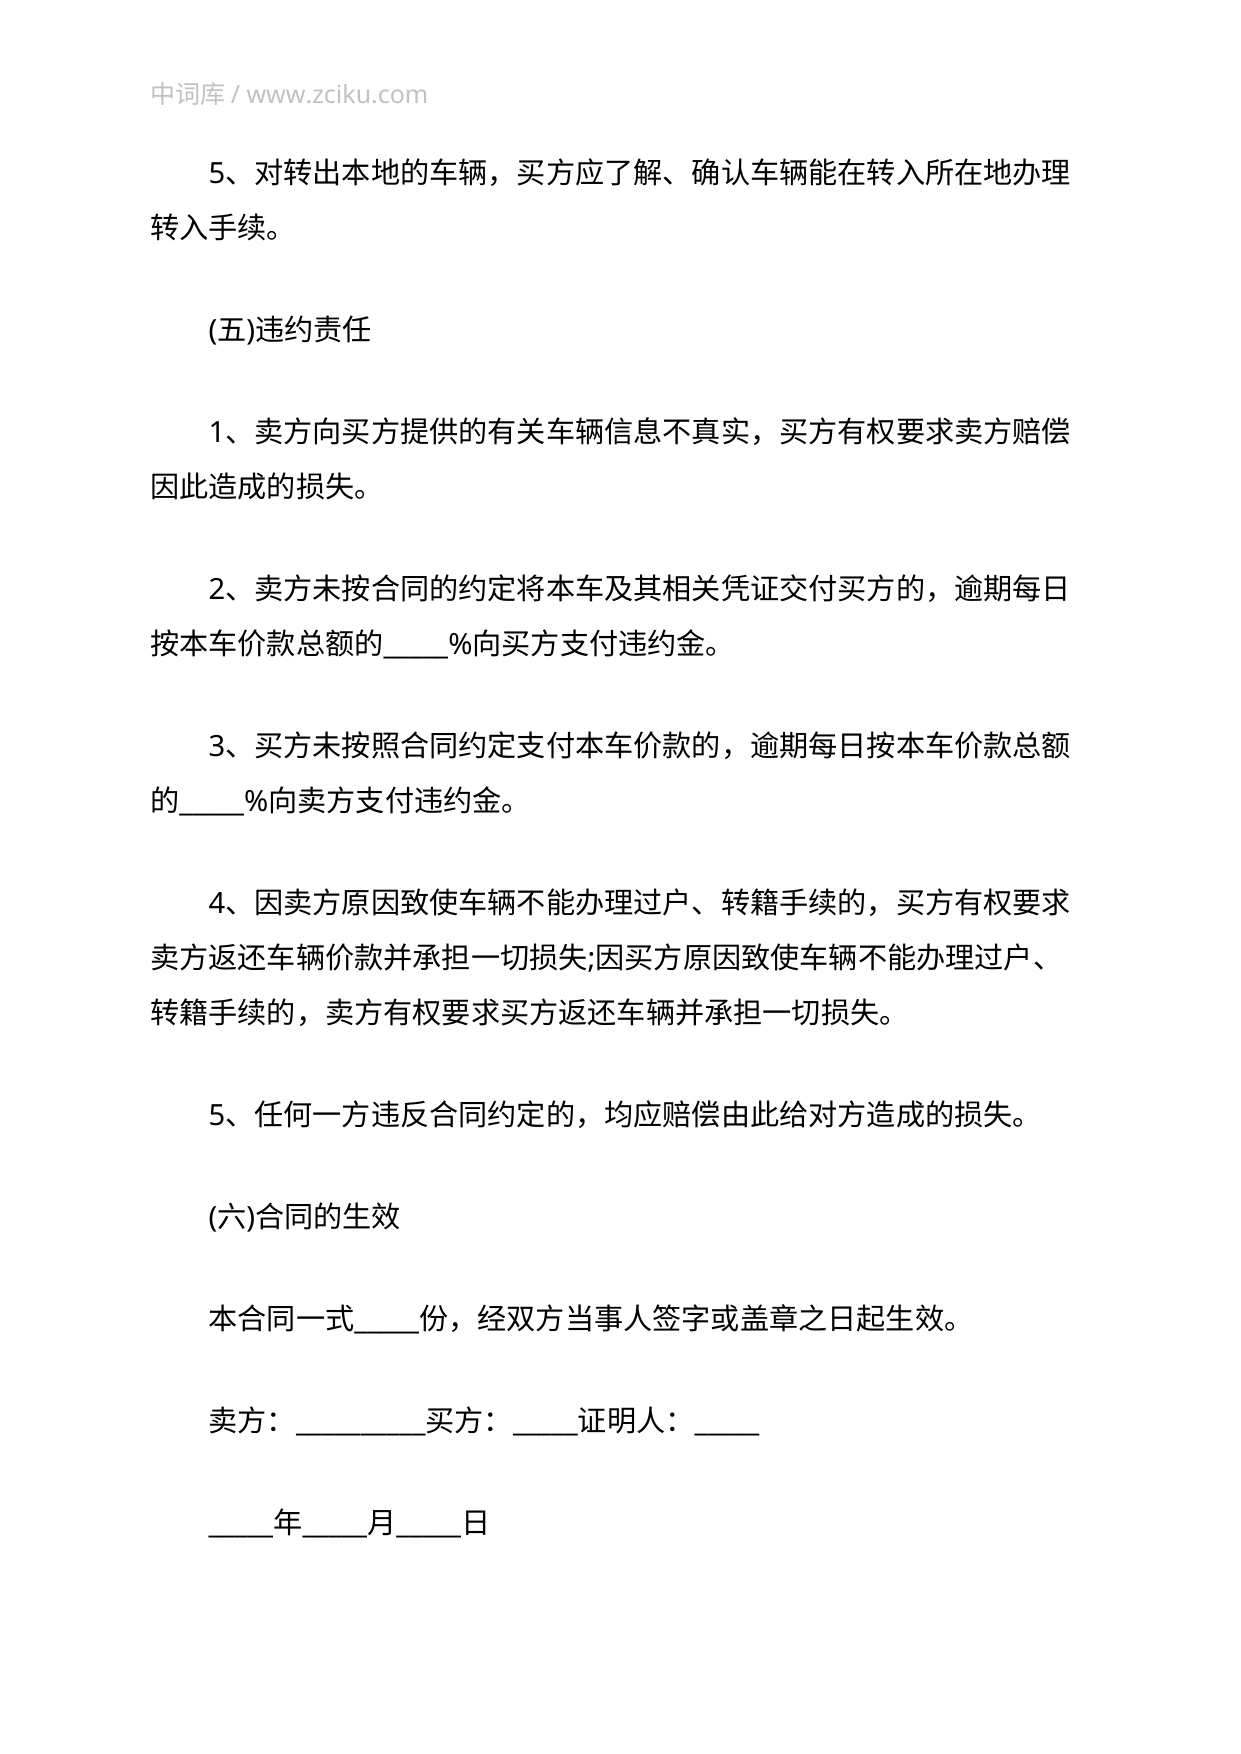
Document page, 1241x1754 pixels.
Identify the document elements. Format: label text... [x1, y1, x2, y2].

text 2、卖方未按合同的约定将本车及其相关凭证交付买方的，逾期每日按本车价款总额的_____%向买方支付违约金。 [150, 566, 1090, 663]
text 5、对转出本地的车辆，买方应了解、确认车辆能在转入所在地办理转入手续。 [150, 150, 1090, 247]
text 1、卖方向买方提供的有关车辆信息不真实，买方有权要求卖方赔偿因此造成的损失。 [150, 409, 1090, 506]
text _____年_____月_____日 [150, 1499, 1090, 1542]
text 4、因卖方原因致使车辆不能办理过户、转籍手续的，买方有权要求卖方返还车辆价款并承担一切损失;因买方原因致使车辆不能办理过户、转籍手续的，卖方有权要求买方返还车辆并承担一切损失。 [150, 879, 1090, 1032]
text 本合同一式_____份，经双方当事人签字或盖章之日起生效。 [150, 1295, 1090, 1338]
text (五)违约责任 [150, 307, 1090, 349]
text 5、任何一方违反合同约定的，均应赔偿由此给对方造成的损失。 [150, 1091, 1090, 1134]
text 3、买方未按照合同约定支付本车价款的，逾期每日按本车价款总额的_____%向卖方支付违约金。 [150, 722, 1090, 820]
text 卖方：__________买方：_____证明人：_____ [150, 1397, 1090, 1439]
text (六)合同的生效 [150, 1193, 1090, 1236]
